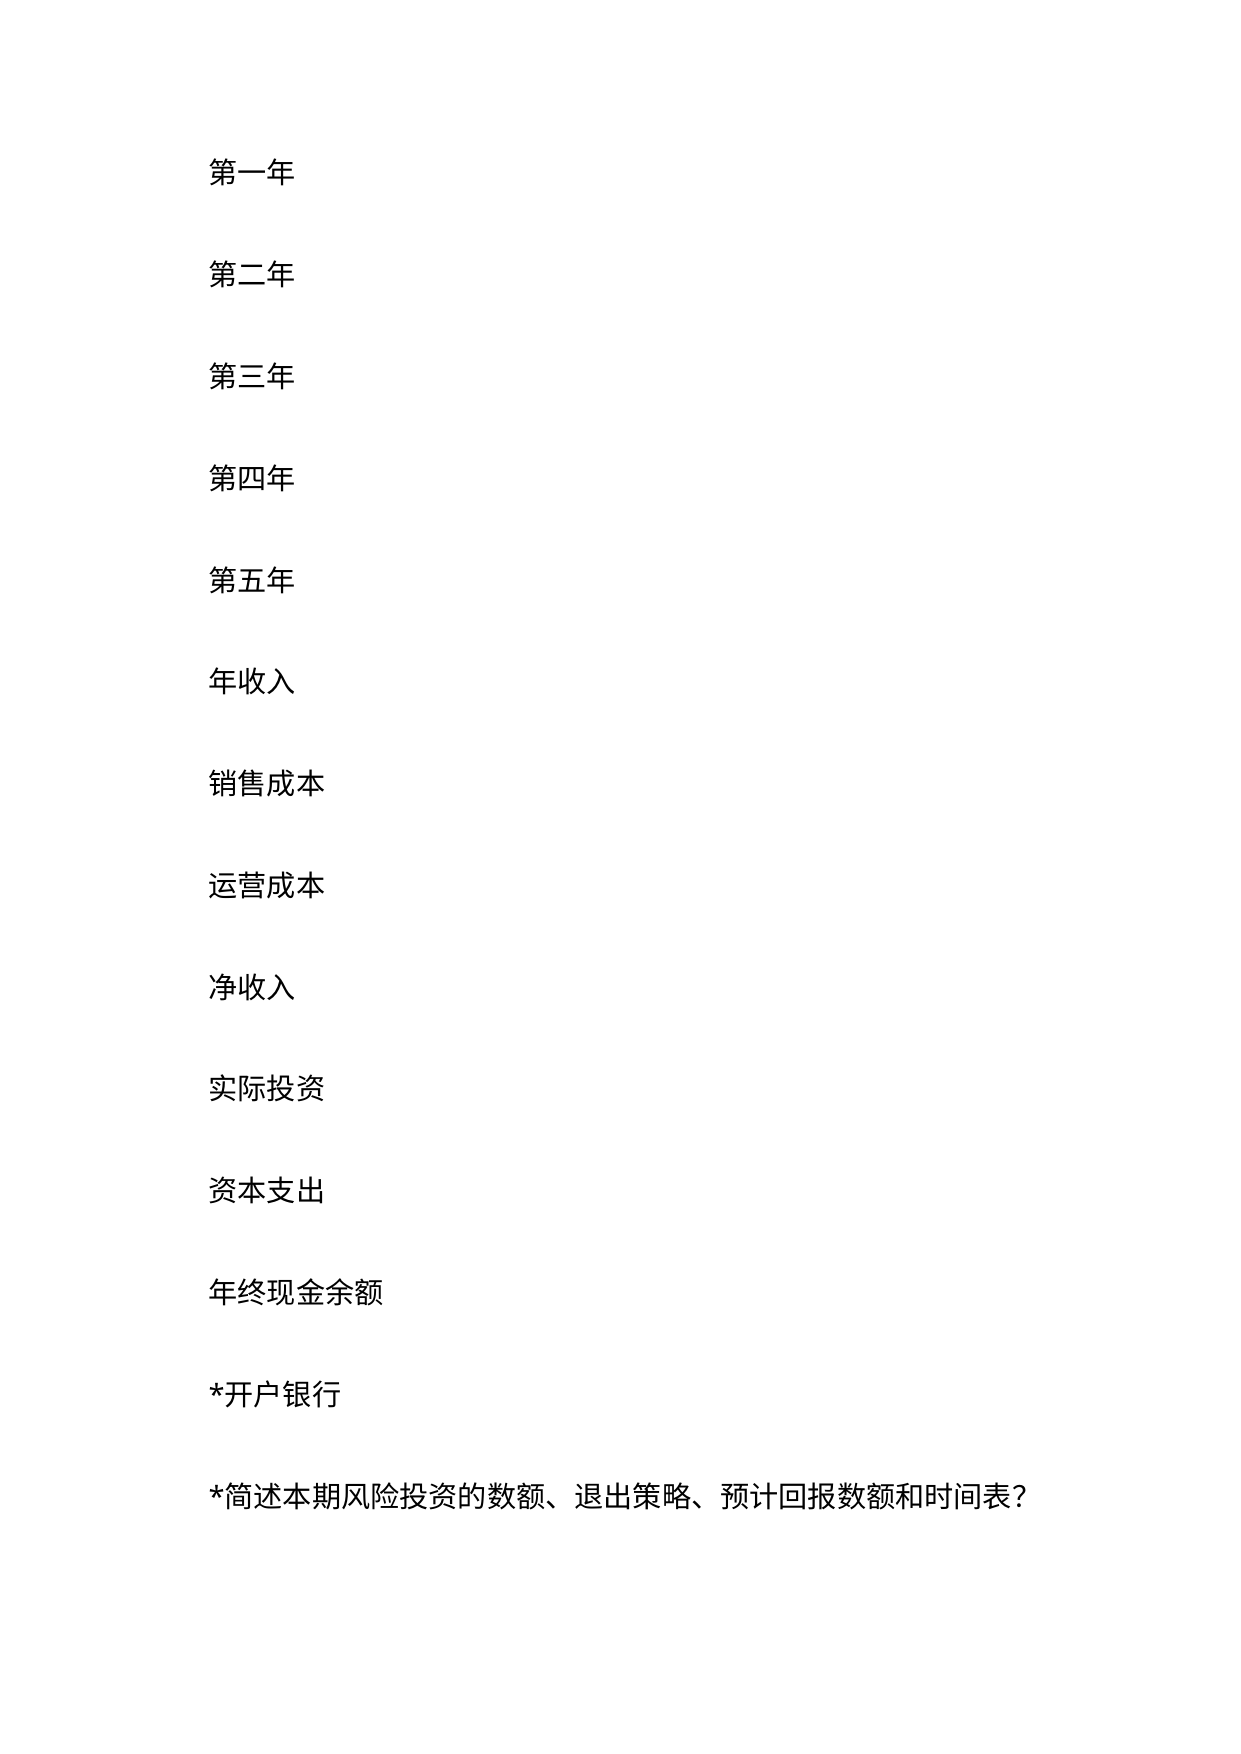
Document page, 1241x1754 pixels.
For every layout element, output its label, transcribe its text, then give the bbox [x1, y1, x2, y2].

text *开户银行 [150, 1371, 1090, 1414]
text 净收入 [150, 964, 1090, 1006]
text 第四年 [150, 455, 1090, 498]
text 运营成本 [150, 862, 1090, 905]
text 资本支出 [150, 1168, 1090, 1210]
text 年收入 [150, 659, 1090, 701]
text 实际投资 [150, 1066, 1090, 1108]
text 年终现金余额 [150, 1269, 1090, 1312]
text 第三年 [150, 353, 1090, 396]
text *简述本期风险投资的数额、退出策略、预计回报数额和时间表？ [150, 1473, 1090, 1516]
text 销售成本 [150, 761, 1090, 803]
text 第二年 [150, 252, 1090, 294]
text 第一年 [150, 150, 1090, 192]
text 第五年 [150, 557, 1090, 599]
